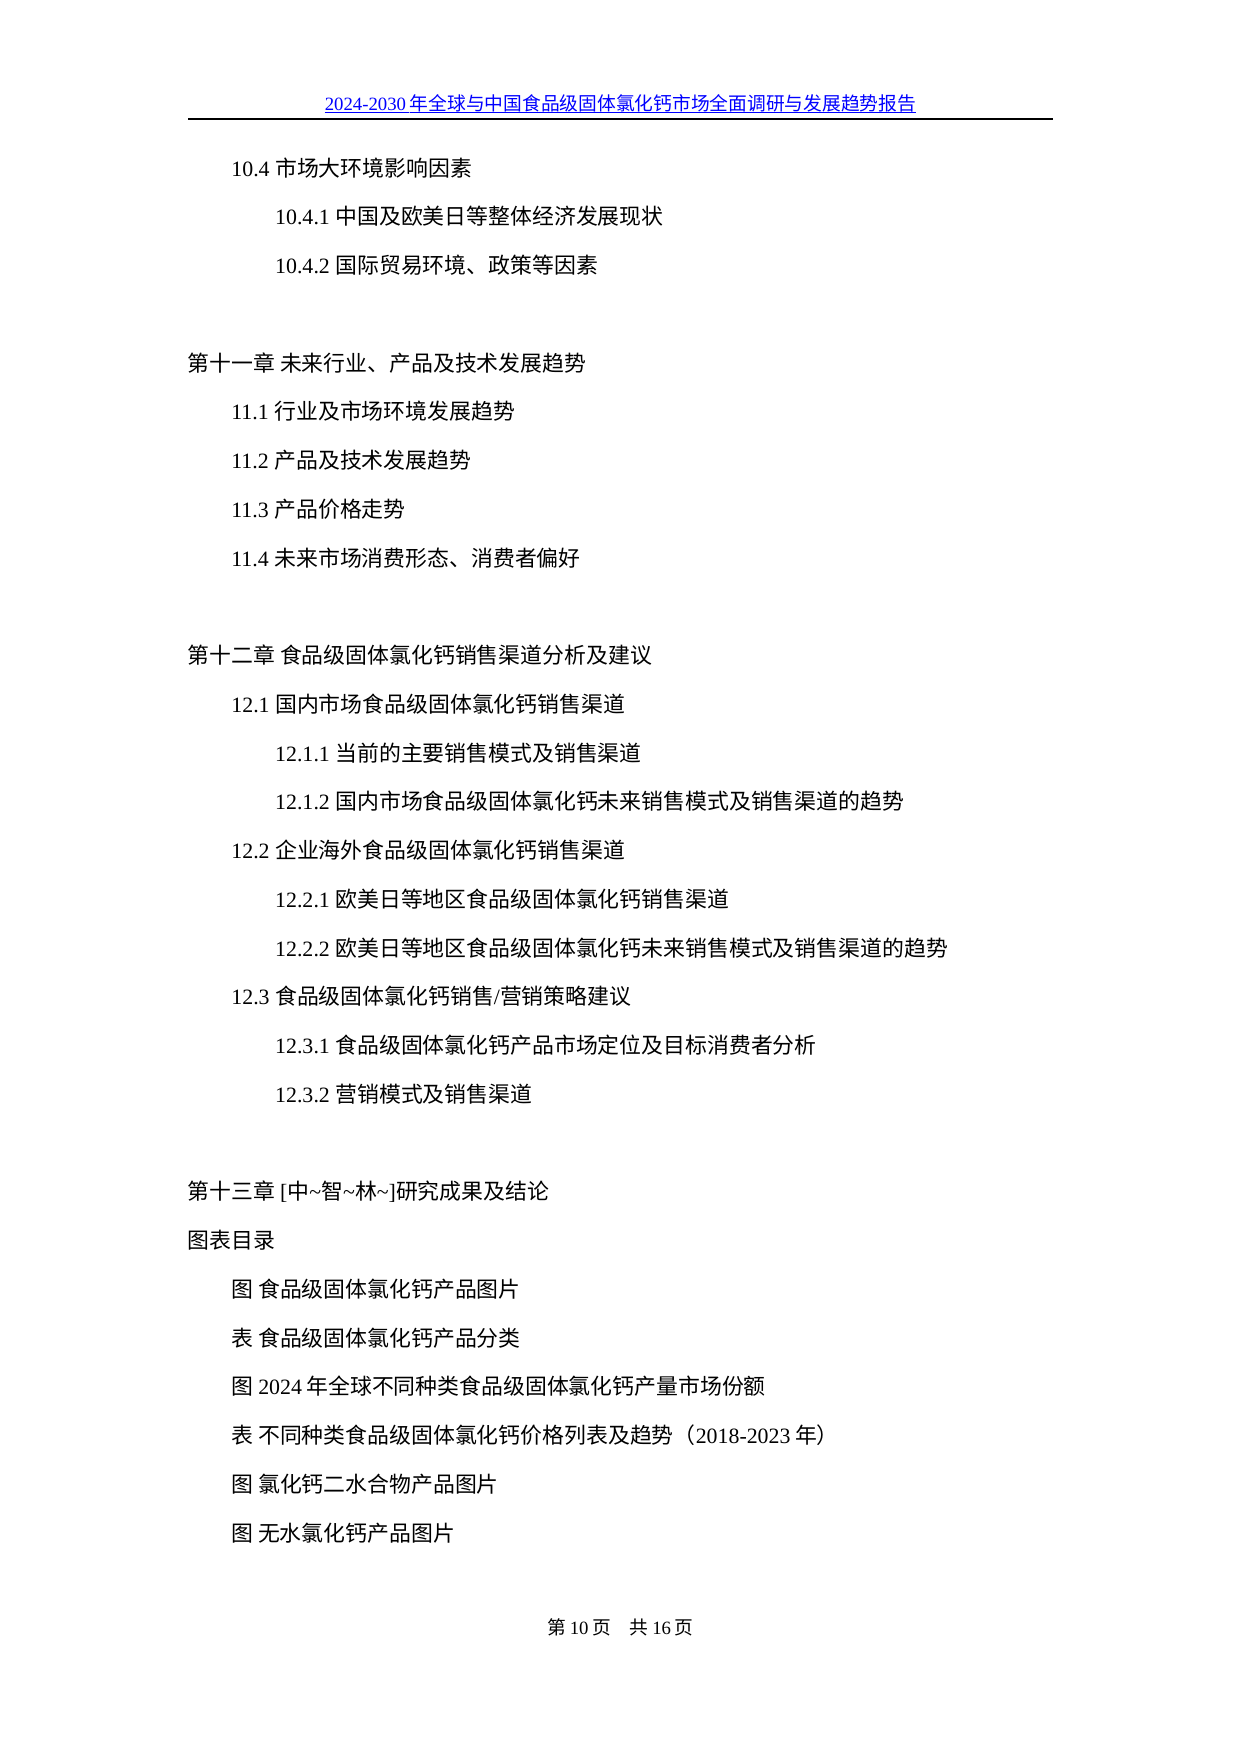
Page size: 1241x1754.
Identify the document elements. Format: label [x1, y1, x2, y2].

text [187, 150, 1053, 1548]
